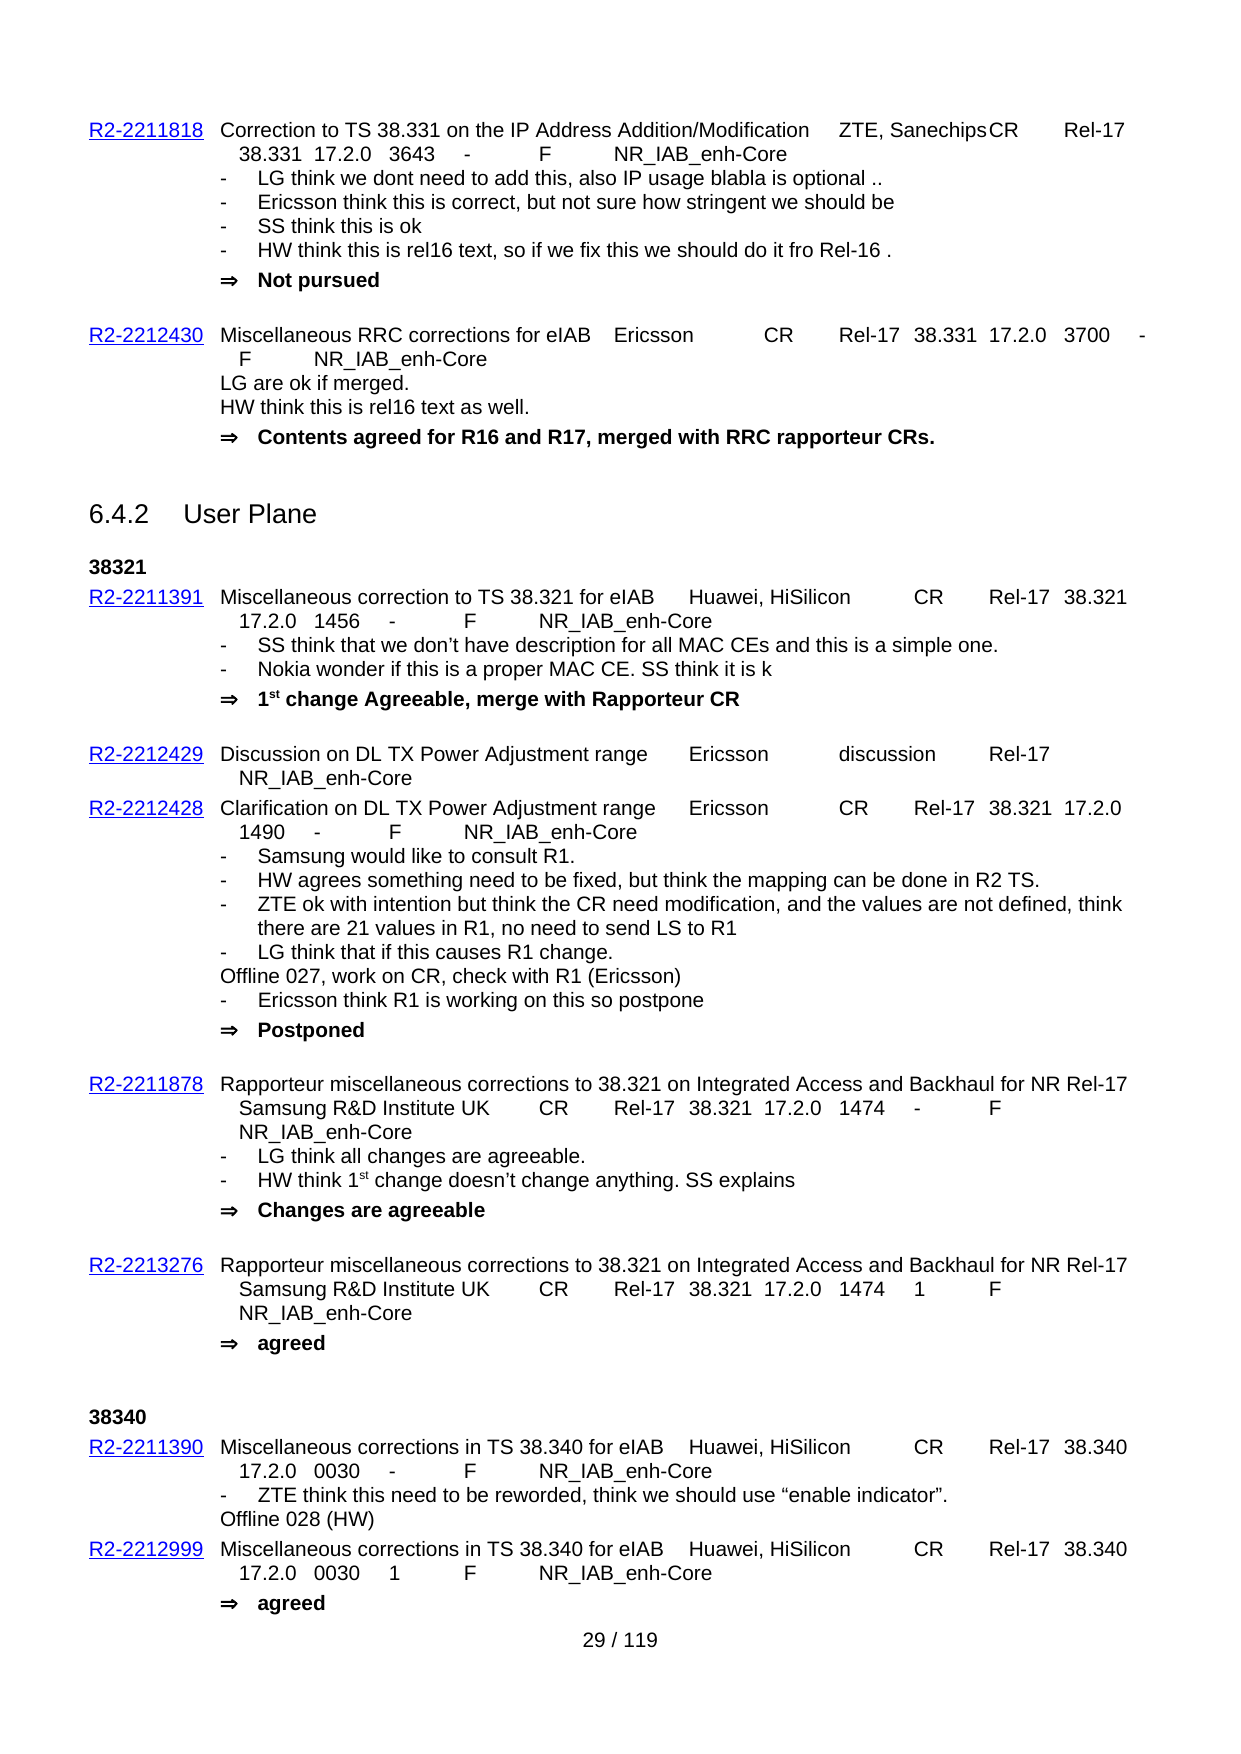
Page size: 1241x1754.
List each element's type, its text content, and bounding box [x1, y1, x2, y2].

list LG think that if this causes R1 change. [220, 939, 1152, 963]
text - Ericsson think R1 is working on this so postpone [220, 987, 1152, 1011]
text 38340 [89, 1404, 1152, 1428]
title R2-2212429 Discussion on DL TX Power Adjustment range Ericsson discussion Rel-17 NR_IAB_enh-Core [89, 742, 1152, 789]
list SS think this is ok [220, 214, 1152, 238]
subtitle 6.4.2 User Plane [89, 498, 1152, 529]
title R2-2212428 Clarification on DL TX Power Adjustment range Ericsson CR Rel-17 38.321 17.2.0 1490 - F NR_IAB_enh-Core [89, 796, 1152, 844]
list LG think all changes are agreeable. [220, 1144, 1152, 1168]
list LG are ok if merged. [220, 371, 1152, 395]
title R2-2213276 Rapporteur miscellaneous corrections to 38.321 on Integrated Access and Backhaul for NR Rel-17 Samsung R&D Institute UK CR Rel-17 38.321 17.2.0 1474 1 F NR_IAB_enh-Core [89, 1253, 1152, 1325]
title R2-2211818 Correction to TS 38.331 on the IP Address Addition/Modification ZTE, Sanechips CR Rel-17 38.331 17.2.0 3643 - F NR_IAB_enh-Core [89, 118, 1152, 166]
title R2-2211878 Rapporteur miscellaneous corrections to 38.321 on Integrated Access and Backhaul for NR Rel-17 Samsung R&D Institute UK CR Rel-17 38.321 17.2.0 1474 - F NR_IAB_enh-Core [89, 1072, 1152, 1144]
text Offline 028 (HW) [220, 1507, 1152, 1531]
list Nokia wonder if this is a proper MAC CE. SS think it is k [220, 657, 1152, 681]
title R2-2212430 Miscellaneous RRC corrections for eIAB Ericsson CR Rel-17 38.331 17.2.0 3700 - F NR_IAB_enh-Core [89, 323, 1152, 371]
text agreed [220, 1331, 1152, 1356]
text Changes are agreeable [220, 1198, 1152, 1223]
list HW think this is rel16 text, so if we fix this we should do it fro Rel-16 . [220, 238, 1152, 262]
list HW think this is rel16 text as well. [220, 395, 1152, 419]
text agreed [220, 1591, 1152, 1616]
text 1st change Agreeable, merge with Rapporteur CR [220, 687, 1152, 711]
title R2-2212999 Miscellaneous corrections in TS 38.340 for eIAB Huawei, HiSilicon CR Rel-17 38.340 17.2.0 0030 1 F NR_IAB_enh-Core [89, 1537, 1152, 1585]
title R2-2211390 Miscellaneous corrections in TS 38.340 for eIAB Huawei, HiSilicon CR Rel-17 38.340 17.2.0 0030 - F NR_IAB_enh-Core [89, 1435, 1152, 1483]
text Postponed [220, 1018, 1152, 1042]
list SS think that we don’t have description for all MAC CEs and this is a simple one. [220, 633, 1152, 657]
text 38321 [89, 554, 1152, 578]
title R2-2211391 Miscellaneous correction to TS 38.321 for eIAB Huawei, HiSilicon CR Rel-17 38.321 17.2.0 1456 - F NR_IAB_enh-Core [89, 585, 1152, 633]
text Not pursued [220, 268, 1152, 293]
list HW agrees something need to be fixed, but think the mapping can be done in R2 TS. [220, 868, 1152, 892]
list LG think we dont need to add this, also IP usage blabla is optional .. [220, 166, 1152, 190]
list ZTE ok with intention but think the CR need modification, and the values are not defined, think there are 21 values in R1, no need to send LS to R1 [220, 892, 1152, 939]
list HW think 1st change doesn’t change anything. SS explains [220, 1168, 1152, 1192]
text Contents agreed for R16 and R17, merged with RRC rapporteur CRs. [220, 425, 1152, 449]
text - ZTE think this need to be reworded, think we should use “enable indicator”. [220, 1483, 1152, 1507]
list Ericsson think this is correct, but not sure how stringent we should be [220, 190, 1152, 214]
list Samsung would like to consult R1. [220, 844, 1152, 868]
text Offline 027, work on CR, check with R1 (Ericsson) [220, 963, 1152, 987]
